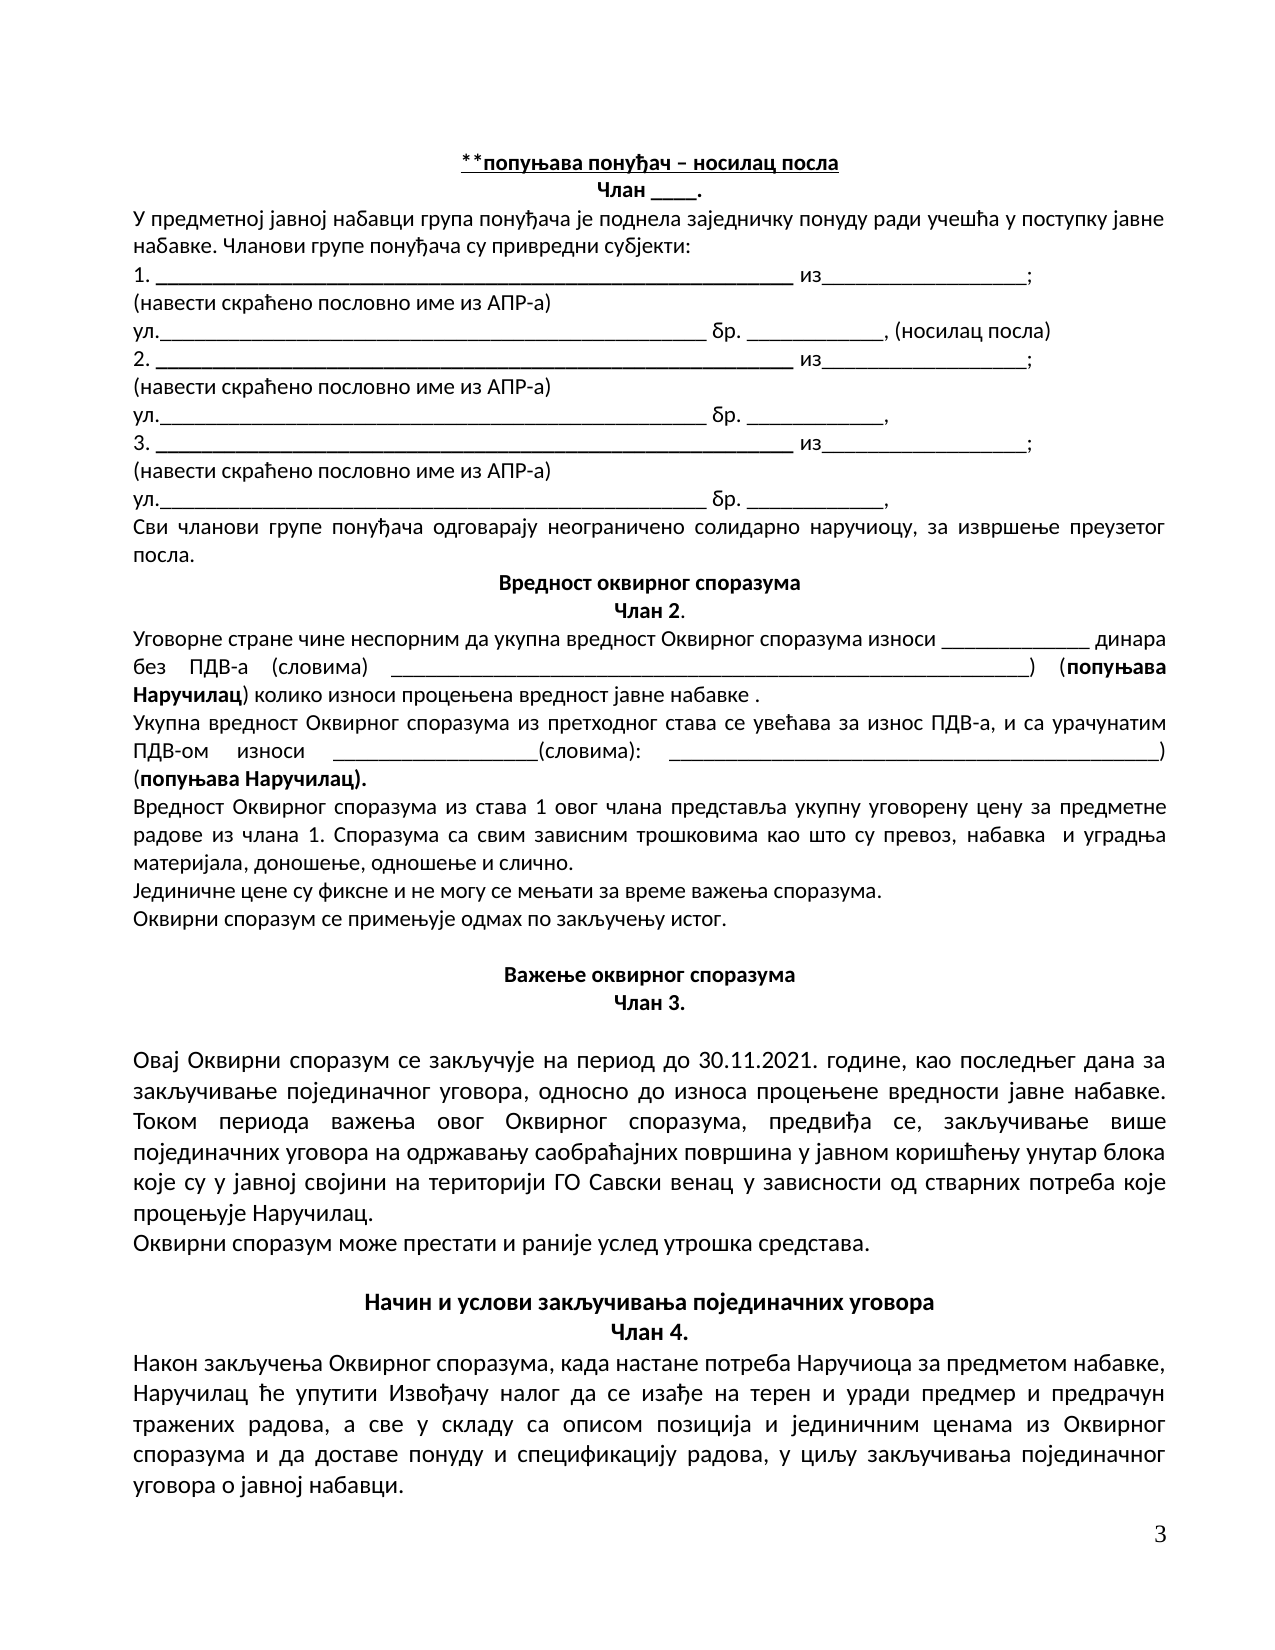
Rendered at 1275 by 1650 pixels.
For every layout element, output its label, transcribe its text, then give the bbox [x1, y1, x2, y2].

text Јединичне цене су фиксне и не могу се мењати за време важења споразума. [133, 876, 1167, 904]
text ул.________________________________________________ бр. ____________, (носилац посла) [133, 316, 1167, 344]
text 2. ________________________________________________________ из__________________; [133, 344, 1167, 372]
text Начин и услови закључивања појединачних уговора [133, 1286, 1167, 1316]
text ул.________________________________________________ бр. ____________, [133, 484, 1167, 512]
text Овај Оквирни споразум се закључује на период до 30.11.2021. године, као последњег дана за закључивање појединачног уговора, односно до износа процењене вредности јавне набавке. Током периода важења овог Оквирног споразума, предвиђа се, закључивање више појединачних уговора на одржавању саобраћајних површина у јавном коришћењу унутар блока које су у јавној својини на територији ГО Савски венац у зависности од стварних потреба које процењује Наручилац. [133, 1044, 1167, 1227]
text Након закључења Оквирног споразума, када настане потреба Наручиоца за предметом набавке, Наручилац ће упутити Извођачу налог да се изађе на терен и уради предмер и предрачун тражених радова, а све у складу са описом позиција и јединичним ценама из Оквирног споразума и да доставе понуду и спецификацију радова, у циљу закључивања појединачног уговора о јавној набавци. [133, 1347, 1167, 1499]
text **попуњава понуђач – носилац посла [133, 148, 1167, 176]
text Вредност оквирног споразума [133, 568, 1167, 596]
text Вредност Оквирног споразума из става 1 овог члана представља укупну уговорену цену за предметне радове из члана 1. Споразума са свим зависним трошковима као што су превоз, набавка и уградња материјала, доношење, одношење и слично. [133, 792, 1167, 876]
text (навести скраћено пословно име из АПР-а) [133, 372, 1167, 400]
text Уговорне стране чине неспорним да укупна вредност Оквирног споразума износи _____________ динара без ПДВ-а (словима) ________________________________________________________) (попуњава Наручилац) колико износи процењена вредност јавне набавке . [133, 624, 1167, 708]
text Члан 3. [133, 988, 1167, 1016]
text 1. ________________________________________________________ из__________________; [133, 260, 1167, 288]
text (навести скраћено пословно име из АПР-а) [133, 288, 1167, 316]
text Члан ____. [133, 176, 1167, 204]
text (навести скраћено пословно име из АПР-а) [133, 456, 1167, 484]
text Оквирни споразум се примењује одмах по закључењу истог. [133, 904, 1167, 932]
text Сви чланови групе понуђача одговарају неограничено солидарно наручиоцу, за извршење преузетог посла. [133, 512, 1167, 568]
text Члан 2. [133, 596, 1167, 624]
text ул.________________________________________________ бр. ____________, [133, 400, 1167, 428]
text Члан 4. [133, 1316, 1167, 1347]
text 3. ________________________________________________________ из__________________; [133, 428, 1167, 456]
text Важење оквирног споразума [133, 960, 1167, 988]
text У предметној јавној набавци група понуђача је поднела заједничку понуду ради учешћа у поступку јавне набавке. Чланови групе понуђача су привредни субјекти: [133, 204, 1167, 260]
text Оквирни споразум може престати и раније услед утрошка средстава. [133, 1227, 1167, 1258]
text Укупна вредност Оквирног споразума из претходног става се увећава за износ ПДВ-а, и са урачунатим ПДВ-ом износи __________________(словима): ___________________________________________) (попуњава Наручилац). [133, 708, 1167, 792]
